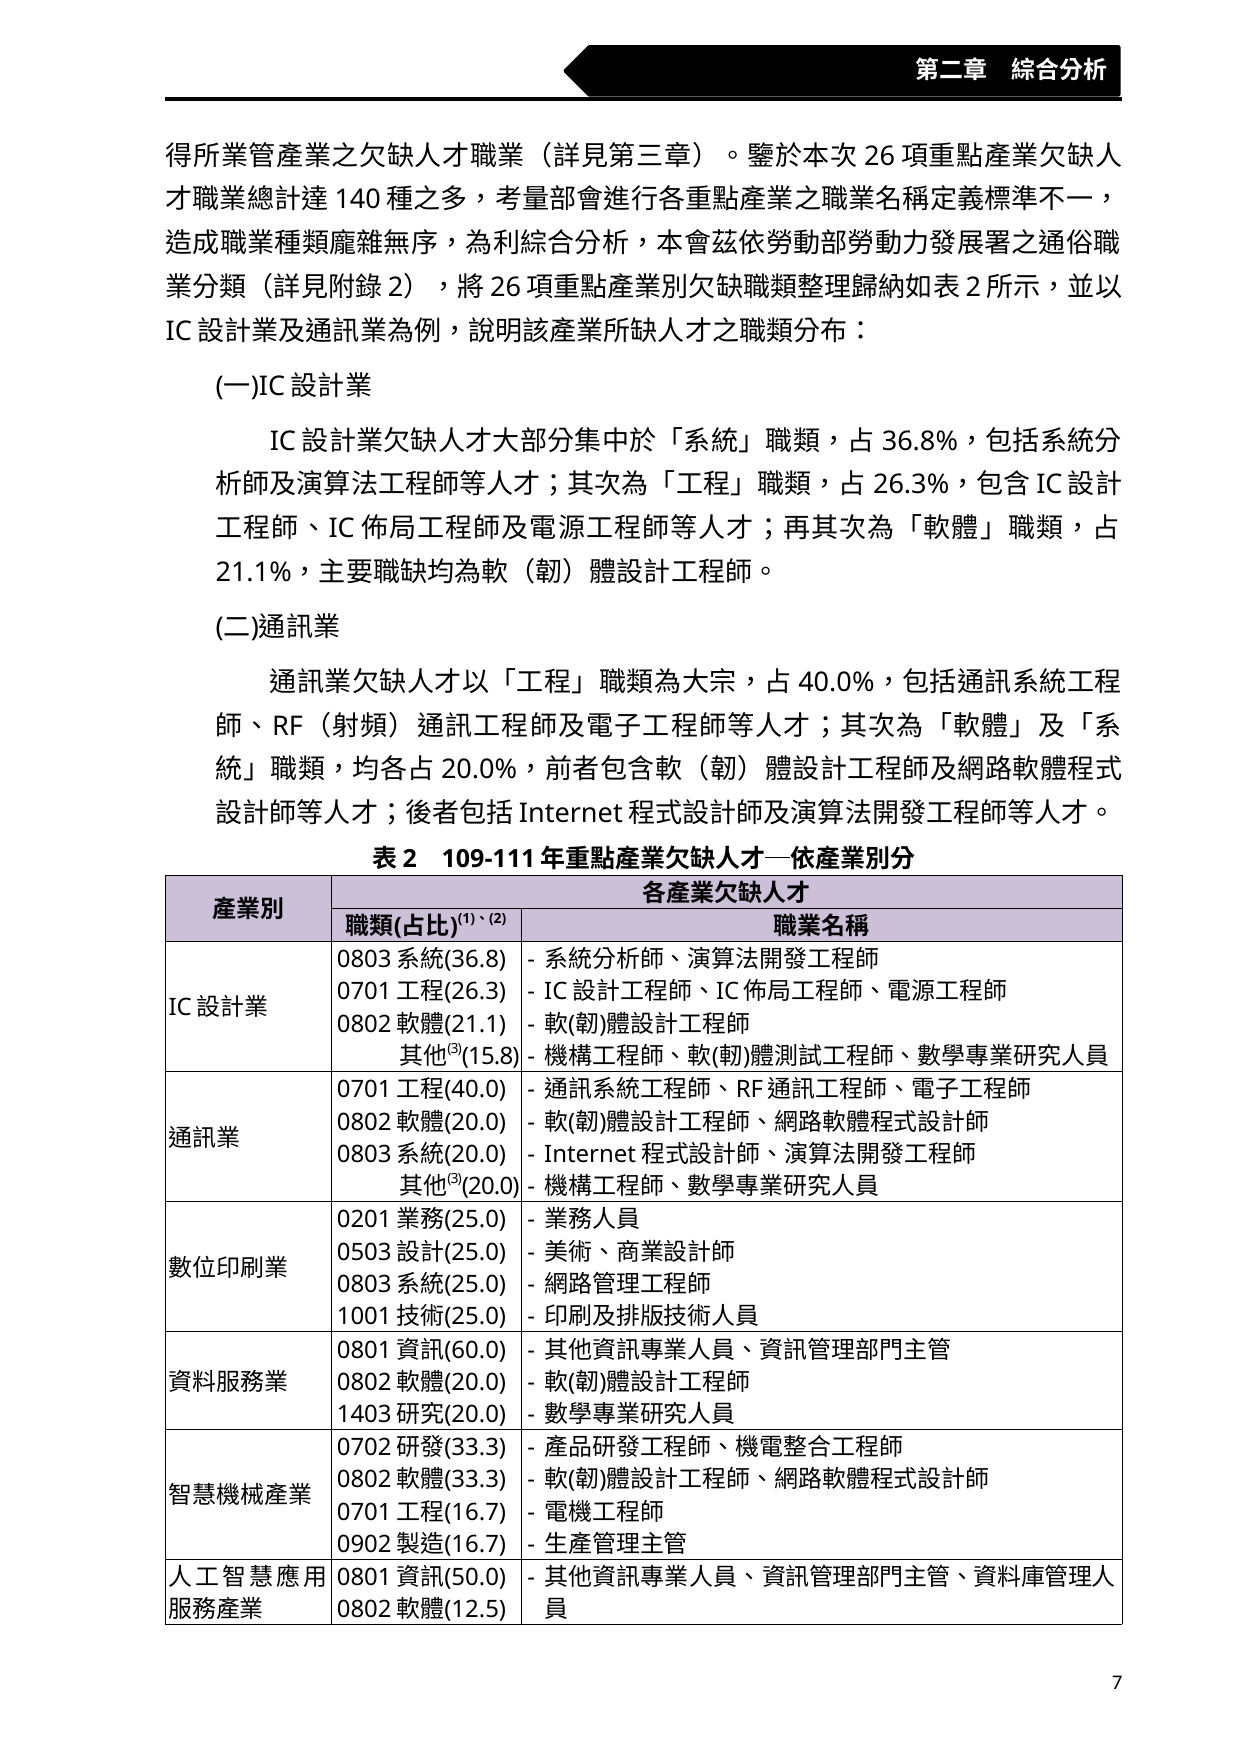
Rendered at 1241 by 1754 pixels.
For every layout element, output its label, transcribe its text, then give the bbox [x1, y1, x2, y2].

table_cell 數位印刷業 [166, 1202, 331, 1331]
table_cell 0701工程(40.0) 0802軟體(20.0) 0803系統(20.0) 其他(3)(20.0) [332, 1072, 521, 1201]
table_cell 0702研發(33.3) 0802軟體(33.3) 0701工程(16.7) 0902製造(16.7) [332, 1430, 521, 1559]
table_cell 產品研發工程師、機電整合工程師 軟(韌)體設計工程師、網路軟體程式設計師 電機工程師 生產管理主管 [522, 1430, 1122, 1559]
table_cell 智慧機械產業 [166, 1430, 331, 1559]
text (二)通訊業 [215, 601, 1122, 645]
table_cell 其他資訊專業人員、資訊管理部門主管、資料庫管理人員 軟體專案主管 Internet程式設計師、演算法開發工程師 數學專業研究人員 行銷企劃部門主管 [522, 1560, 1122, 1624]
table_cell 職類(占比)(1)、(2) [332, 909, 521, 941]
text IC設計業欠缺人才大部分集中於「系統」職類，占36.8%，包括系統分析師及演算法工程師等人才；其次為「工程」職類，占26.3%，包含IC設計工程師、IC佈局工程師及電源工程師等人才；再其次為「軟體」職類，占21.1%，主要職缺均為軟（韌）體設計工程師。 [215, 415, 1122, 590]
table_cell 資料服務業 [166, 1332, 331, 1429]
table_cell 職業名稱 [522, 909, 1122, 941]
table_cell IC設計業 [166, 942, 331, 1071]
table_cell 0201業務(25.0) 0503設計(25.0) 0803系統(25.0) 1001技術(25.0) [332, 1202, 521, 1331]
text 表2 109-111年重點產業欠缺人才─依產業別分 [165, 839, 1122, 875]
table_cell 通訊業 [166, 1072, 331, 1201]
table_header 各產業欠缺人才 [332, 876, 1122, 908]
table_cell 0803系統(36.8) 0701工程(26.3) 0802軟體(21.1) 其他(3)(15.8) [332, 942, 521, 1071]
table_cell 0801資訊(60.0) 0802軟體(20.0) 1403研究(20.0) [332, 1332, 521, 1429]
table_cell 其他資訊專業人員、資訊管理部門主管 軟(韌)體設計工程師 數學專業研究人員 [522, 1332, 1122, 1429]
text 通訊業欠缺人才以「工程」職類為大宗，占40.0%，包括通訊系統工程師、RF（射頻）通訊工程師及電子工程師等人才；其次為「軟體」及「系統」職類，均各占20.0%，前者包含軟（韌）體設計工程師及網路軟體程式設計師等人才；後者包括Internet程式設計師及演算法開發工程師等人才。 [215, 656, 1122, 831]
table_header 產業別 [166, 876, 331, 941]
table_cell 通訊系統工程師、RF通訊工程師、電子工程師 軟(韌)體設計工程師、網路軟體程式設計師 Internet程式設計師、演算法開發工程師 機構工程師、數學專業研究人員 [522, 1072, 1122, 1201]
text (一)IC設計業 [215, 360, 1122, 404]
table_cell 人工智慧應用服務產業 [166, 1560, 331, 1624]
table_cell 0801資訊(50.0) 0802軟體(12.5) 0803系統(12.5) 1403研究(12.5) 2101行銷(12.5) [332, 1560, 521, 1624]
table_cell 系統分析師、演算法開發工程師 IC設計工程師、IC佈局工程師、電源工程師 軟(韌)體設計工程師 機構工程師、軟(軔)體測試工程師、數學專業研究人員 [522, 942, 1122, 1071]
table_cell 業務人員 美術、商業設計師 網路管理工程師 印刷及排版技術人員 [522, 1202, 1122, 1331]
